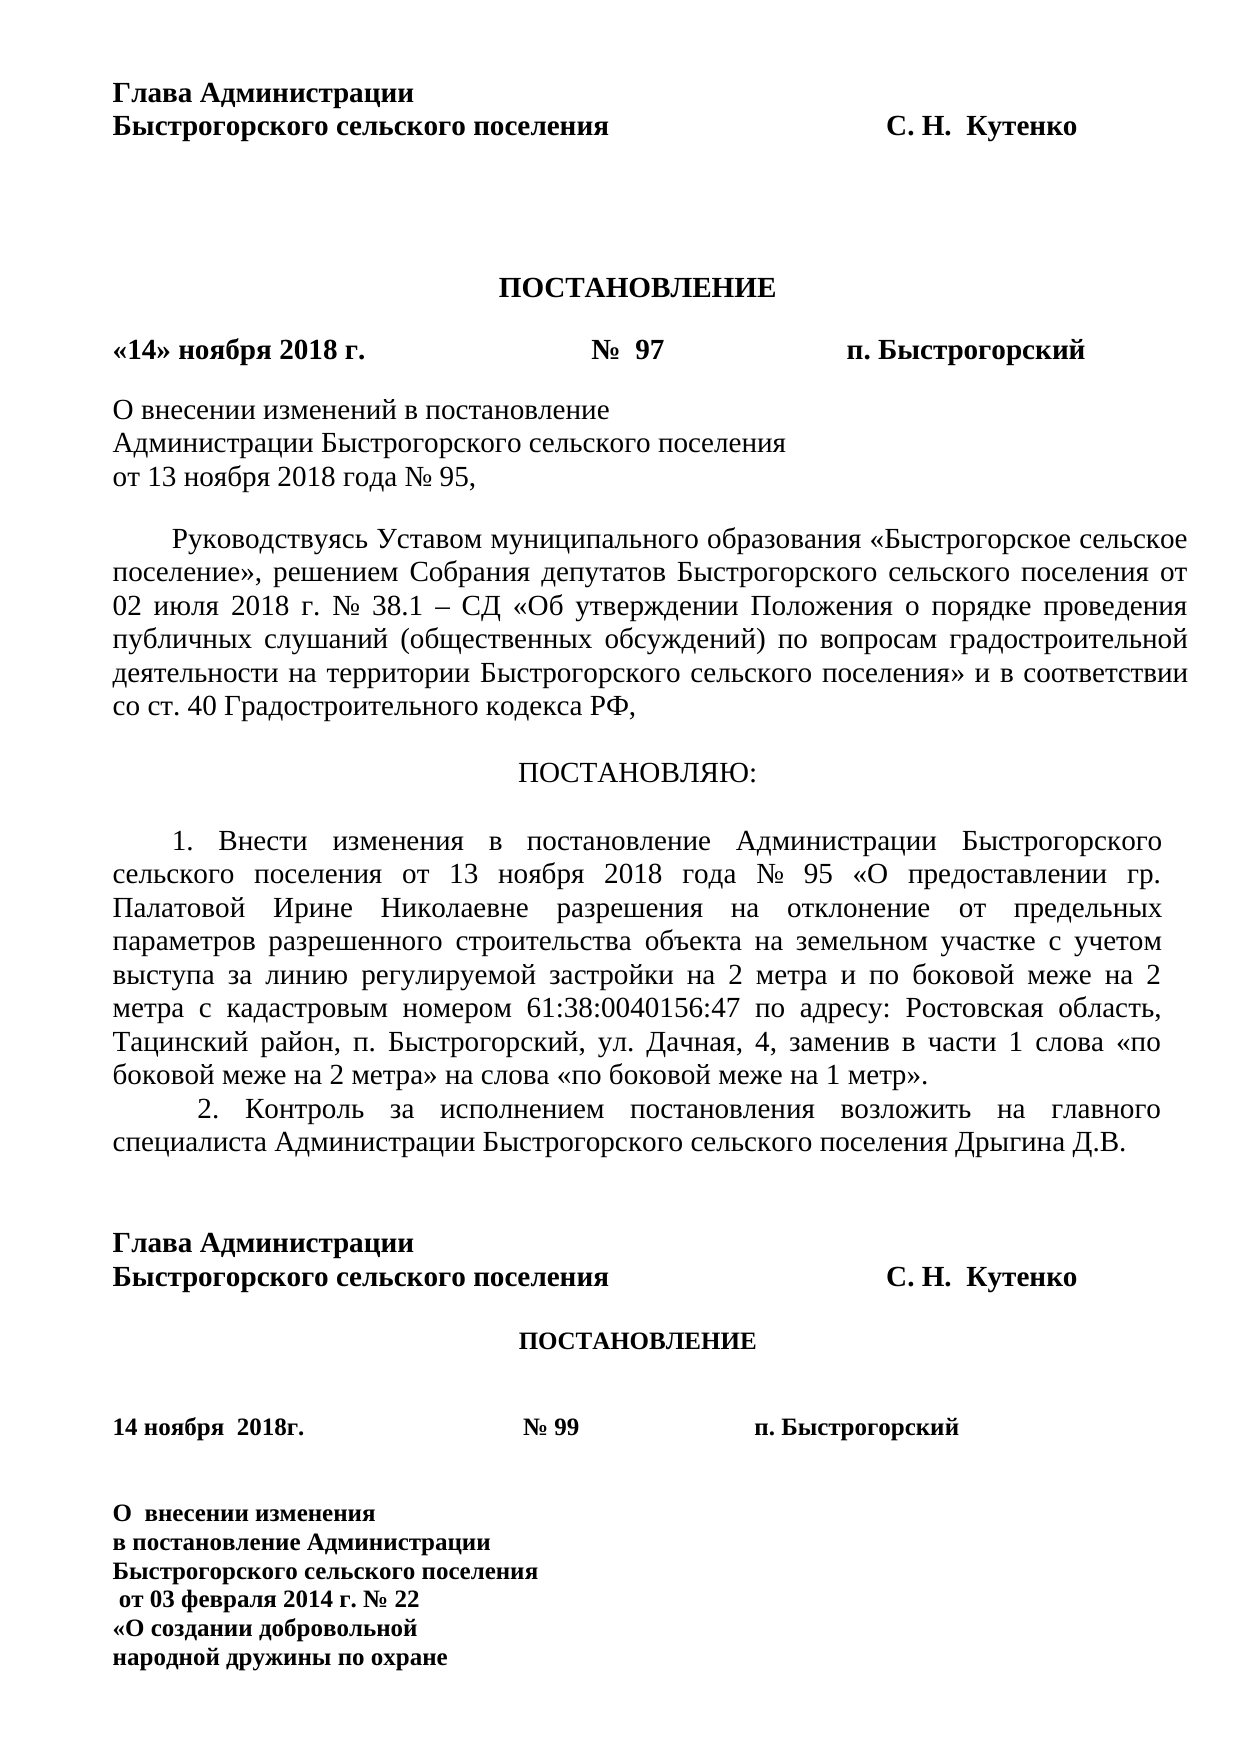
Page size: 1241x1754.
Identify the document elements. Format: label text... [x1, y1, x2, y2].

text от 13 ноября 2018 года № 95, [112, 459, 1188, 493]
text Быстрогорского сельского поселения С. Н. Кутенко [112, 108, 1162, 142]
text ПОСТАНОВЛЕНИЕ [112, 1326, 1162, 1354]
text «14» ноября 2018 г. № 97 п. Быстрогорский [112, 332, 1162, 366]
text в постановление Администрации [112, 1527, 1162, 1556]
text Руководствуясь Уставом муниципального образования «Быстрогорское сельское поселение», решением Собрания депутатов Быстрогорского сельского поселения от 02 июля 2018 г. № 38.1 – СД «Об утверждении Положения о порядке проведения публичных слушаний (общественных обсуждений) по вопросам градостроительной деятельности на территории Быстрогорского сельского поселения» и в соответствии со ст. 40 Градостроительного кодекса РФ, [112, 521, 1188, 722]
text 2. Контроль за исполнением постановления возложить на главного специалиста Администрации Быстрогорского сельского поселения Дрыгина Д.В. [112, 1091, 1162, 1158]
text народной дружины по охране [112, 1642, 1162, 1671]
text Администрации Быстрогорского сельского поселения [112, 426, 1188, 459]
text 1. Внести изменения в постановление Администрации Быстрогорского сельского поселения от 13 ноября 2018 года № 95 «О предоставлении гр. Палатовой Ирине Николаевне разрешения на отклонение от предельных параметров разрешенного строительства объекта на земельном участке с учетом выступа за линию регулируемой застройки на 2 метра и по боковой меже на 2 метра с кадастровым номером 61:38:0040156:47 по адресу: Ростовская область, Тацинский район, п. Быстрогорский, ул. Дачная, 4, заменив в части 1 слова «по боковой меже на 2 метра» на слова «по боковой меже на 1 метр». [112, 823, 1162, 1091]
text Быстрогорского сельского поселения [112, 1556, 1162, 1584]
text Быстрогорского сельского поселения С. Н. Кутенко [112, 1259, 1162, 1292]
text ПОСТАНОВЛЕНИЕ [112, 271, 1162, 304]
text «О создании добровольной [112, 1613, 1162, 1642]
text ПОСТАНОВЛЯЮ: [112, 756, 1162, 789]
text О внесении изменений в постановление [112, 392, 1188, 426]
text О внесении изменения [112, 1498, 1162, 1527]
text 14 ноября 2018г. № 99 п. Быстрогорский [112, 1412, 1162, 1441]
text Глава Администрации [112, 1225, 1162, 1259]
text от 03 февраля 2014 г. № 22 [112, 1584, 1162, 1613]
text Глава Администрации [112, 75, 1162, 108]
